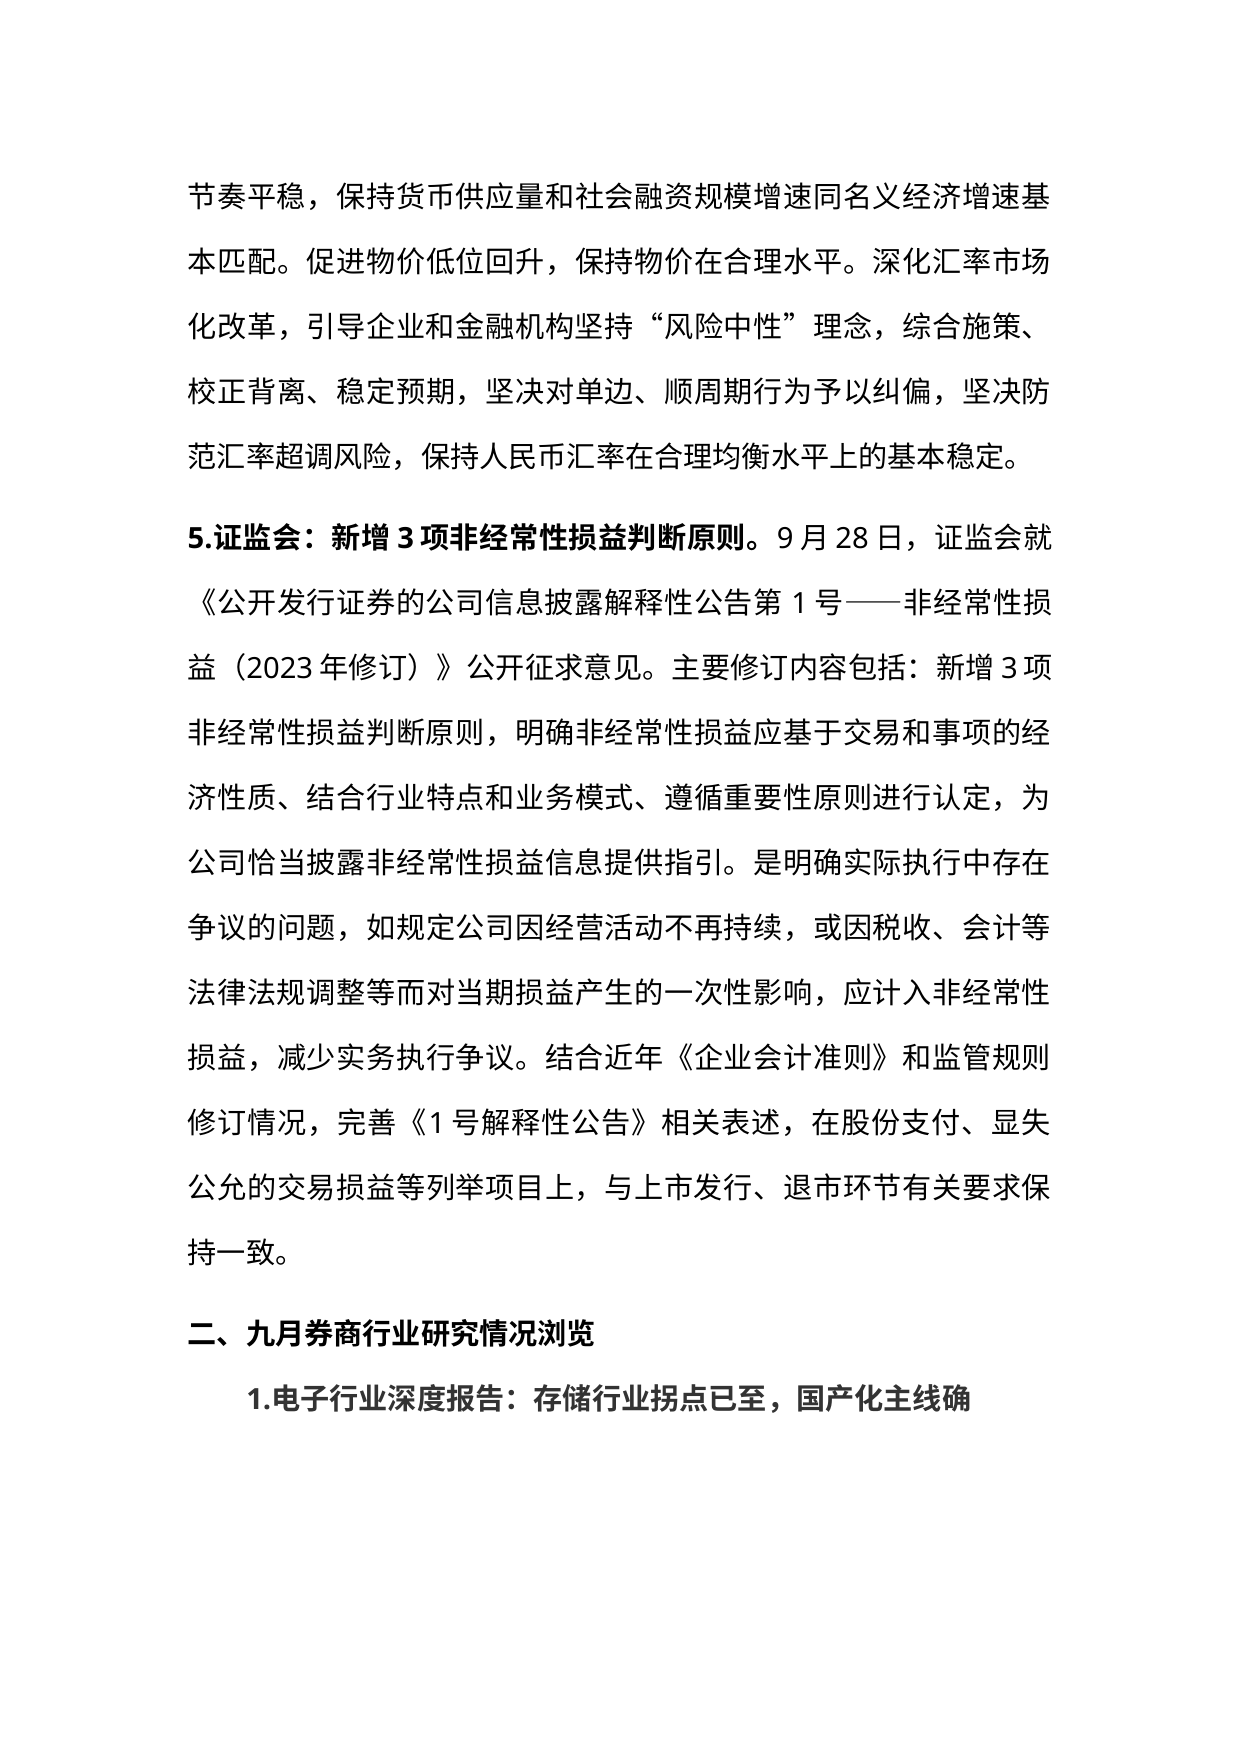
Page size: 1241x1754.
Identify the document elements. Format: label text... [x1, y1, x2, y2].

text 5.证监会：新增3项非经常性损益判断原则。9月28日，证监会就《公开发行证券的公司信息披露解释性公告第1号——非经常性损益（2023年修订）》公开征求意见。主要修订内容包括：新增3项非经常性损益判断原则，明确非经常性损益应基于交易和事项的经济性质、结合行业特点和业务模式、遵循重要性原则进行认定，为公司恰当披露非经常性损益信息提供指引。是明确实际执行中存在争议的问题，如规定公司因经营活动不再持续，或因税收、会计等法律法规调整等而对当期损益产生的一次性影响，应计入非经常性损益，减少实务执行争议。结合近年《企业会计准则》和监管规则修订情况，完善《1号解释性公告》相关表述，在股份支付、显失公允的交易损益等列举项目上，与上市发行、退市环节有关要求保持一致。 [187, 503, 1053, 1283]
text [187, 162, 1053, 487]
text 1.电子行业深度报告：存储行业拐点已至，国产化主线确 [187, 1364, 1053, 1429]
text 二、九月券商行业研究情况浏览 [187, 1299, 1053, 1364]
